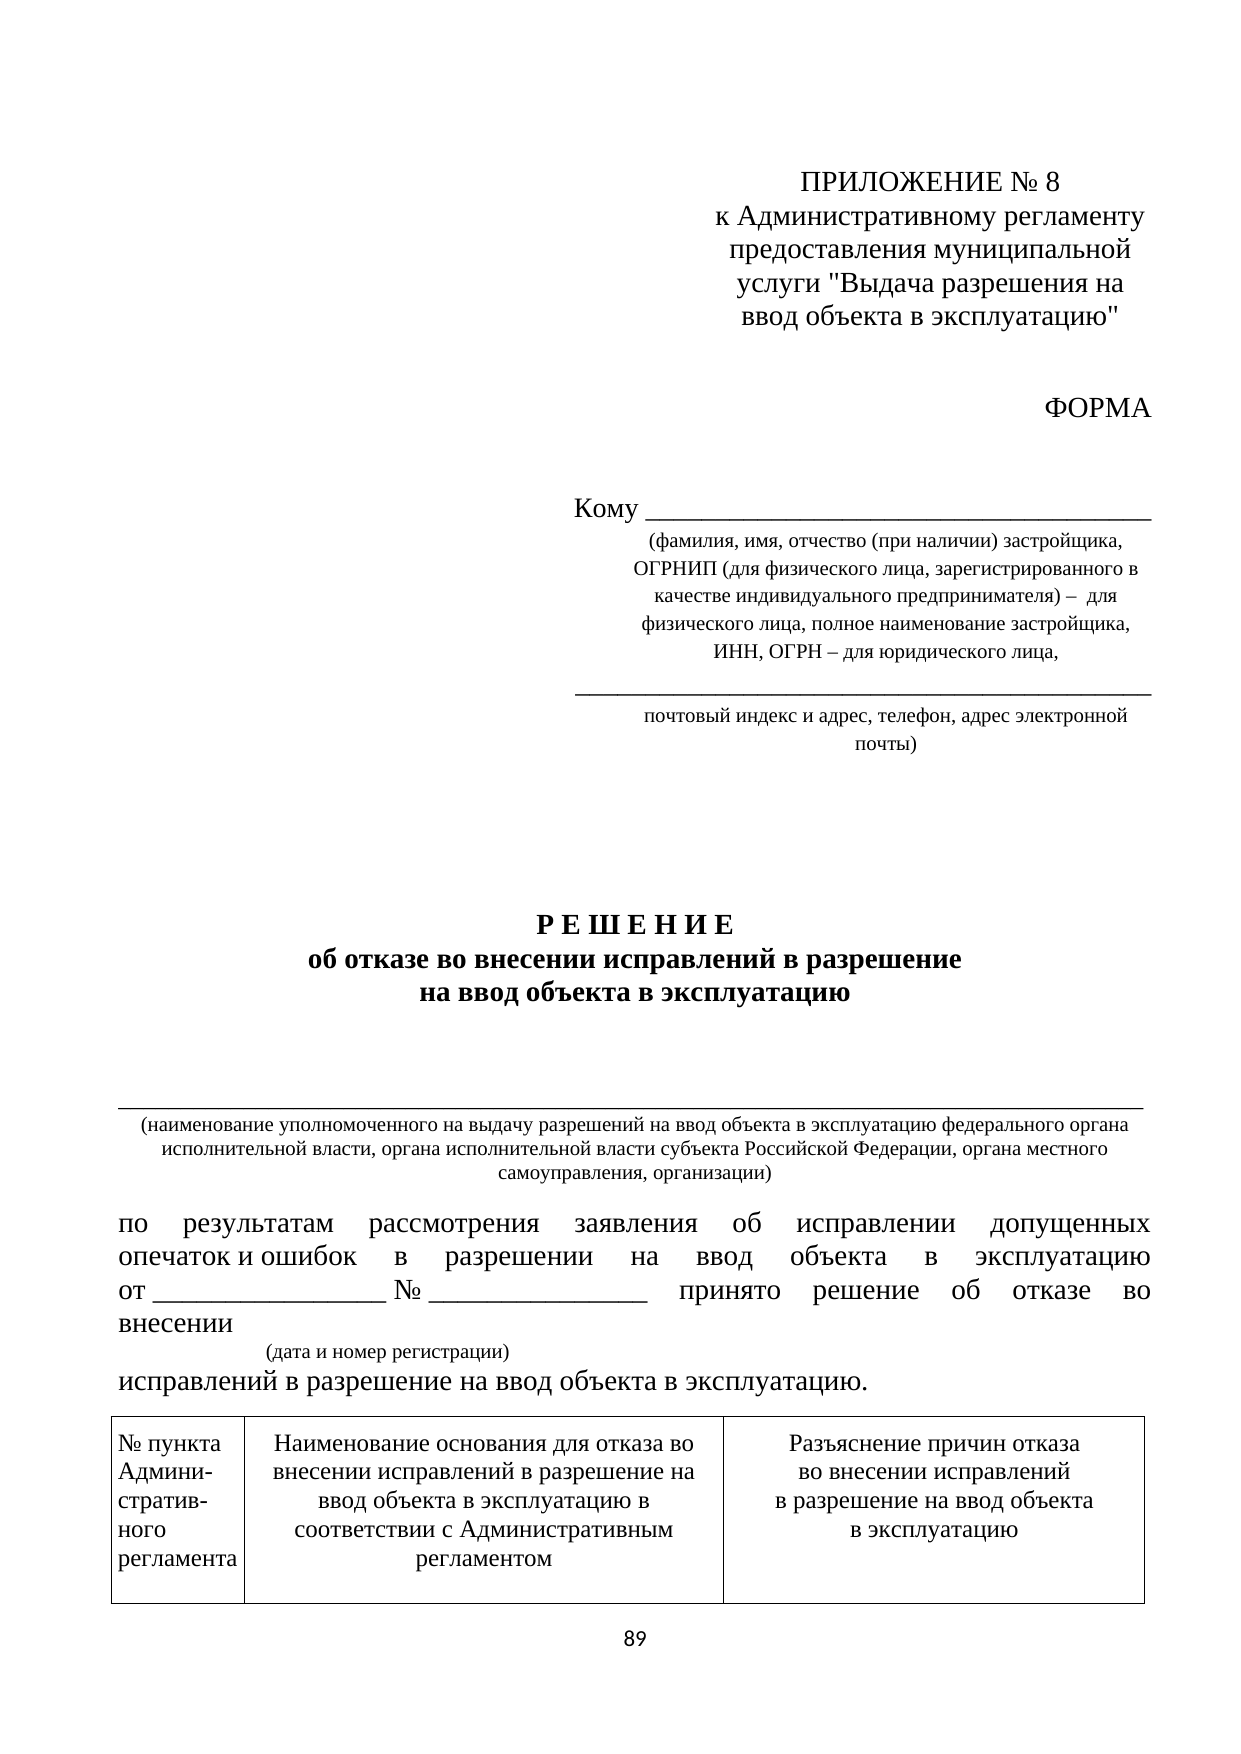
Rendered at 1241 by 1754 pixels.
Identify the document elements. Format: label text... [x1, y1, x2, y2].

text к Административному регламенту предоставления муниципальной услуги "Выдача разрешения на ввод объекта в эксплуатацию" [709, 198, 1152, 332]
text ФОРМА [709, 390, 1152, 424]
text (дата и номер регистрации) [192, 1339, 1152, 1363]
table_header Разъяснение причин отказа во внесении исправлений в разрешение на ввод объекта в эксплуатацию [724, 1417, 1144, 1603]
text (наименование уполномоченного на выдачу разрешений на ввод объекта в эксплуатацию федерального органа исполнительной власти, органа исполнительной власти субъекта Российской Федерации, органа местного самоуправления, организации) [118, 1112, 1152, 1184]
table_header Наименование основания для отказа во внесении исправлений в разрешение на ввод объекта в эксплуатацию в соответствии с Административным регламентом [245, 1417, 723, 1603]
text ПРИЛОЖЕНИЕ № 8 [709, 164, 1152, 198]
text Р Е Ш Е Н И Е об отказе во внесении исправлений в разрешение на ввод объекта в эксплуатацию [118, 907, 1152, 1008]
text почтовый индекс и адрес, телефон, адрес электронной почты) [620, 703, 1152, 755]
text (фамилия, имя, отчество (при наличии) застройщика, ОГРНИП (для физического лица, зарегистрированного в качестве индивидуального предпринимателя) – для физического лица, полное наименование застройщика, ИНН, ОГРН – для юридического лица, [620, 528, 1152, 663]
text исправлений в разрешение на ввод объекта в эксплуатацию. [118, 1363, 1152, 1397]
text по результатам рассмотрения заявления об исправлении допущенных опечаток и ошибок в разрешении на ввод объекта в эксплуатацию от ________________ № _______________ принято решение об отказе во внесении [118, 1205, 1152, 1339]
text _________________________________________ [118, 666, 1152, 699]
table_header № пункта Админи-стратив-ного регламента [112, 1417, 244, 1603]
text __________________________________________________________________________________ [118, 1083, 1152, 1112]
text Кому ____________________________________ [118, 491, 1152, 523]
